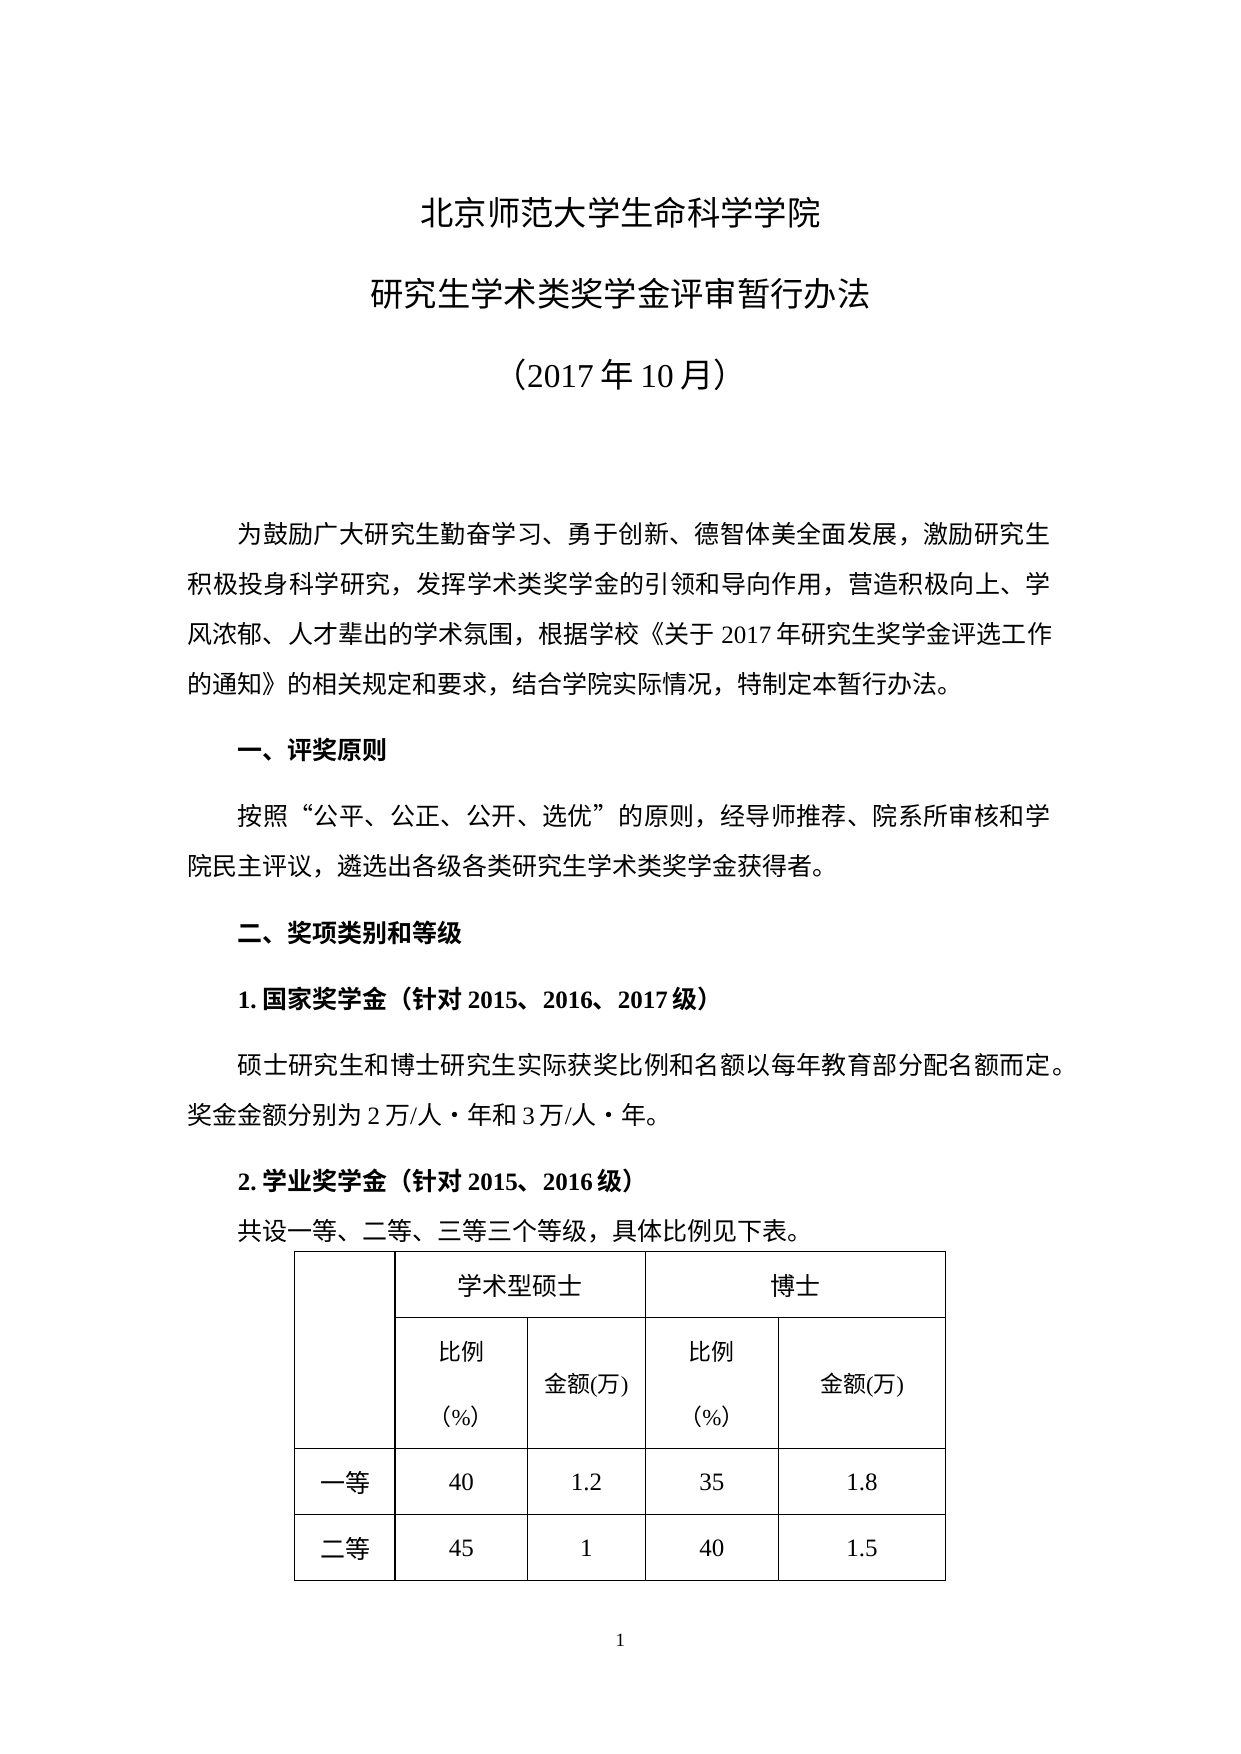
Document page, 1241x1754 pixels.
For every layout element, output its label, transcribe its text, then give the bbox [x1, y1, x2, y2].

text 二、奖项类别和等级 [187, 902, 1053, 952]
text 共设一等、二等、三等三个等级，具体比例见下表。 [187, 1201, 1053, 1251]
text 北京师范大学生命科学学院 [187, 178, 1053, 243]
table_cell 比例（%） [646, 1318, 778, 1448]
table_header [295, 1252, 394, 1448]
table_cell 一等 [295, 1449, 394, 1514]
text （2017年10月） [187, 341, 1053, 406]
text 硕士研究生和博士研究生实际获奖比例和名额以每年教育部分配名额而定。奖金金额分别为2万/人•年和3万/人•年。 [187, 1034, 1053, 1134]
table_cell 1.8 [779, 1449, 945, 1514]
text 研究生学术类奖学金评审暂行办法 [187, 259, 1053, 324]
text 2. 学业奖学金（针对2015、2016级） [187, 1151, 1053, 1201]
table_cell 1 [528, 1515, 645, 1580]
table_header 学术型硕士 [396, 1252, 645, 1317]
table_cell 45 [396, 1515, 527, 1580]
table_cell 1.5 [779, 1515, 945, 1580]
table_cell 比例（%） [396, 1318, 527, 1448]
table_cell 35 [646, 1449, 778, 1514]
table_cell 金额(万) [528, 1318, 645, 1448]
table_cell 40 [396, 1449, 527, 1514]
text 按照“公平、公正、公开、选优”的原则，经导师推荐、院系所审核和学院民主评议，遴选出各级各类研究生学术类奖学金获得者。 [187, 786, 1053, 886]
text 一、评奖原则 [187, 719, 1053, 769]
text 1. 国家奖学金（针对2015、2016、2017级） [187, 968, 1053, 1018]
table_header 博士 [646, 1252, 945, 1317]
table_cell 1.2 [528, 1449, 645, 1514]
text 为鼓励广大研究生勤奋学习、勇于创新、德智体美全面发展，激励研究生积极投身科学研究，发挥学术类奖学金的引领和导向作用，营造积极向上、学风浓郁、人才辈出的学术氛围，根据学校《关于2017年研究生奖学金评选工作的通知》的相关规定和要求，结合学院实际情况，特制定本暂行办法。 [187, 503, 1053, 703]
table_cell 二等 [295, 1515, 394, 1580]
table_cell 金额(万) [779, 1318, 945, 1448]
table_cell 40 [646, 1515, 778, 1580]
